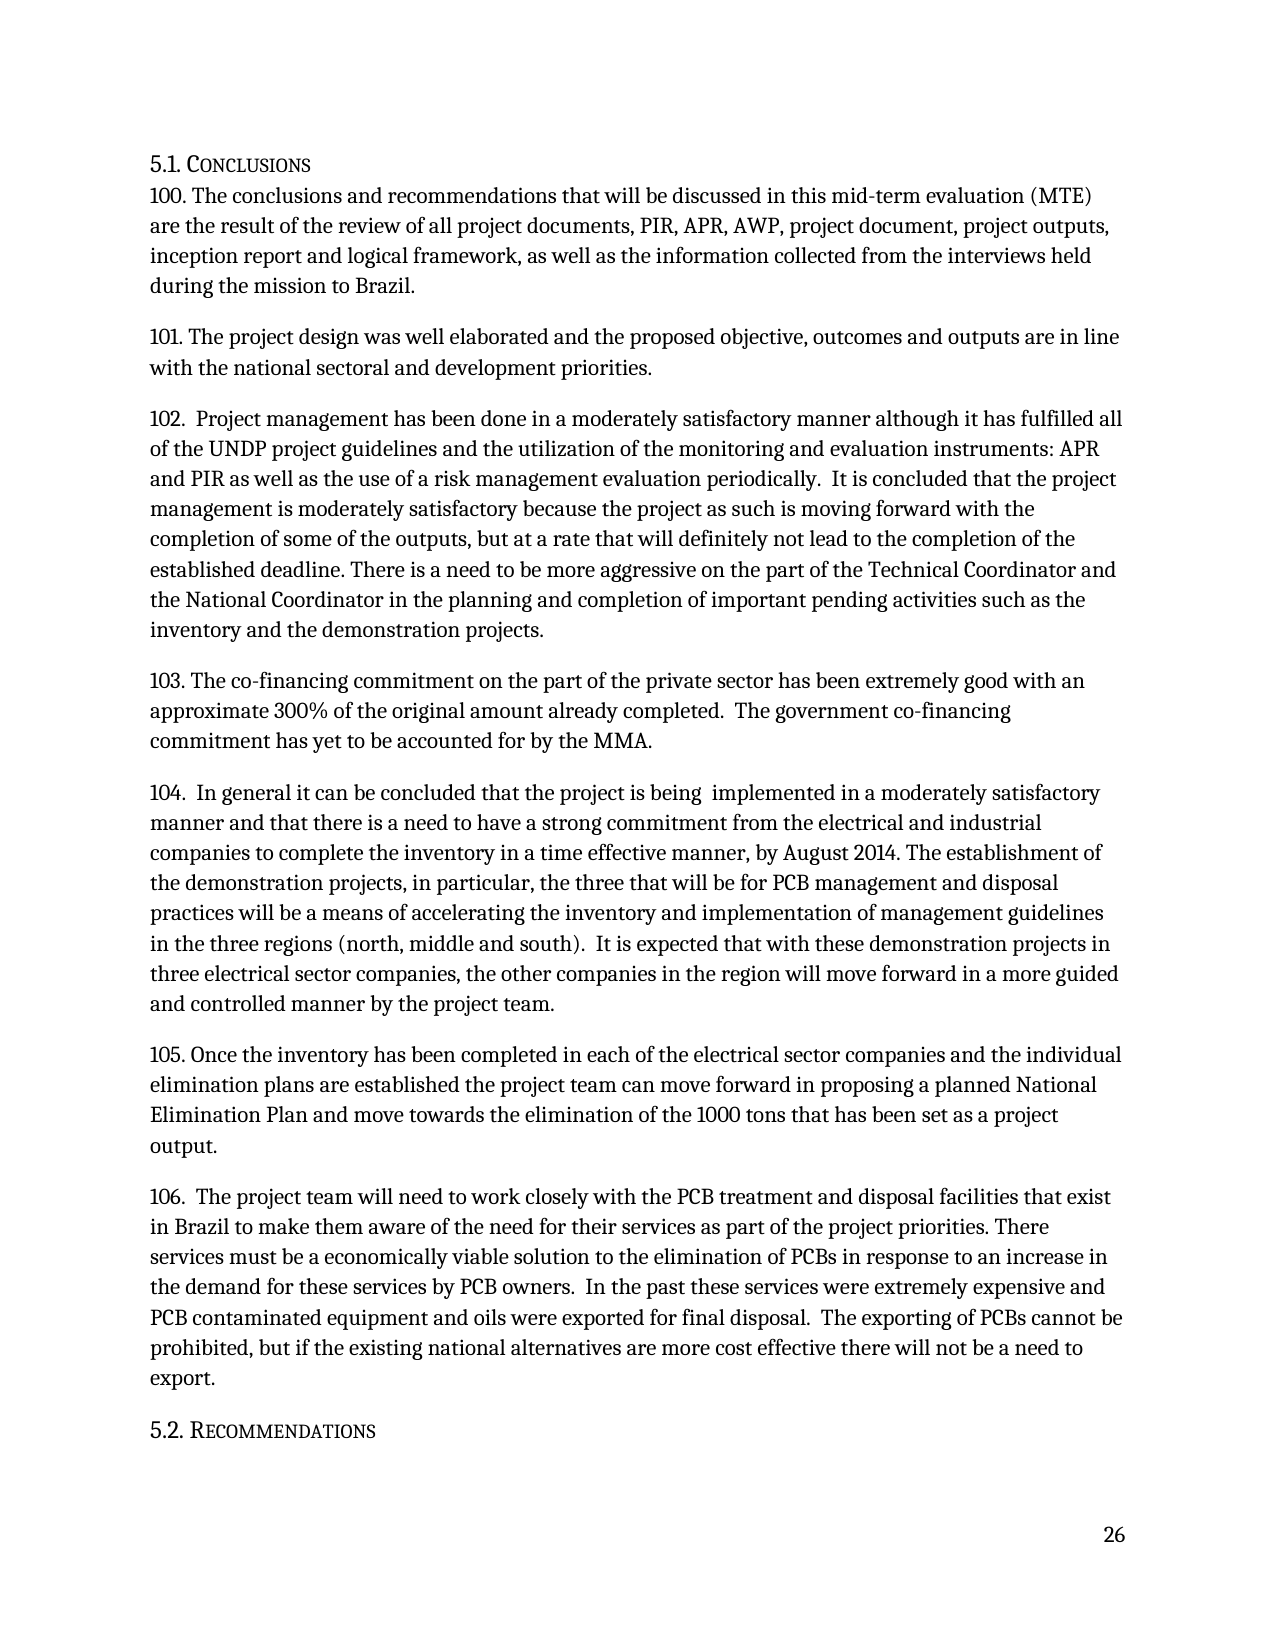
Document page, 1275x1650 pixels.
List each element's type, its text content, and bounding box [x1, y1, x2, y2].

text 105. Once the inventory has been completed in each of the electrical sector companies and the individual elimination plans are established the project team can move forward in proposing a planned National Elimination Plan and move towards the elimination of the 1000 tons that has been set as a project output. [150, 1042, 1125, 1159]
text 100. The conclusions and recommendations that will be discussed in this mid-term evaluation (MTE) are the result of the review of all project documents, PIR, APR, AWP, project document, project outputs, inception report and logical framework, as well as the information collected from the interviews held during the mission to Brazil. [150, 182, 1125, 299]
subtitle 5.2. Recommendations [150, 1416, 1125, 1444]
text 104. In general it can be concluded that the project is being implemented in a moderately satisfactory manner and that there is a need to have a strong commitment from the electrical and industrial companies to complete the inventory in a time effective manner, by August 2014. The establishment of the demonstration projects, in particular, the three that will be for PCB management and disposal practices will be a means of accelerating the inventory and implementation of management guidelines in the three regions (north, middle and south). It is expected that with these demonstration projects in three electrical sector companies, the other companies in the region will move forward in a more guided and controlled manner by the project team. [150, 779, 1125, 1017]
text 106. The project team will need to work closely with the PCB treatment and disposal facilities that exist in Brazil to make them aware of the need for their services as part of the project priorities. There services must be a economically viable solution to the elimination of PCBs in response to an increase in the demand for these services by PCB owners. In the past these services were extremely expensive and PCB contaminated equipment and oils were exported for final disposal. The exporting of PCBs cannot be prohibited, but if the existing national alternatives are more cost effective there will not be a need to export. [150, 1183, 1125, 1391]
text 102. Project management has been done in a moderately satisfactory manner although it has fulfilled all of the UNDP project guidelines and the utilization of the monitoring and evaluation instruments: APR and PIR as well as the use of a risk management evaluation periodically. It is concluded that the project management is moderately satisfactory because the project as such is moving forward with the completion of some of the outputs, but at a rate that will definitely not lead to the completion of the established deadline. There is a need to be more aggressive on the part of the Technical Coordinator and the National Coordinator in the planning and completion of important pending activities such as the inventory and the demonstration projects. [150, 405, 1125, 643]
text 101. The project design was well elaborated and the proposed objective, outcomes and outputs are in line with the national sectoral and development priorities. [150, 324, 1125, 381]
text 103. The co-financing commitment on the part of the private sector has been extremely good with an approximate 300% of the original amount already completed. The government co-financing commitment has yet to be accounted for by the MMA. [150, 668, 1125, 754]
subtitle 5.1. Conclusions [150, 150, 1125, 179]
